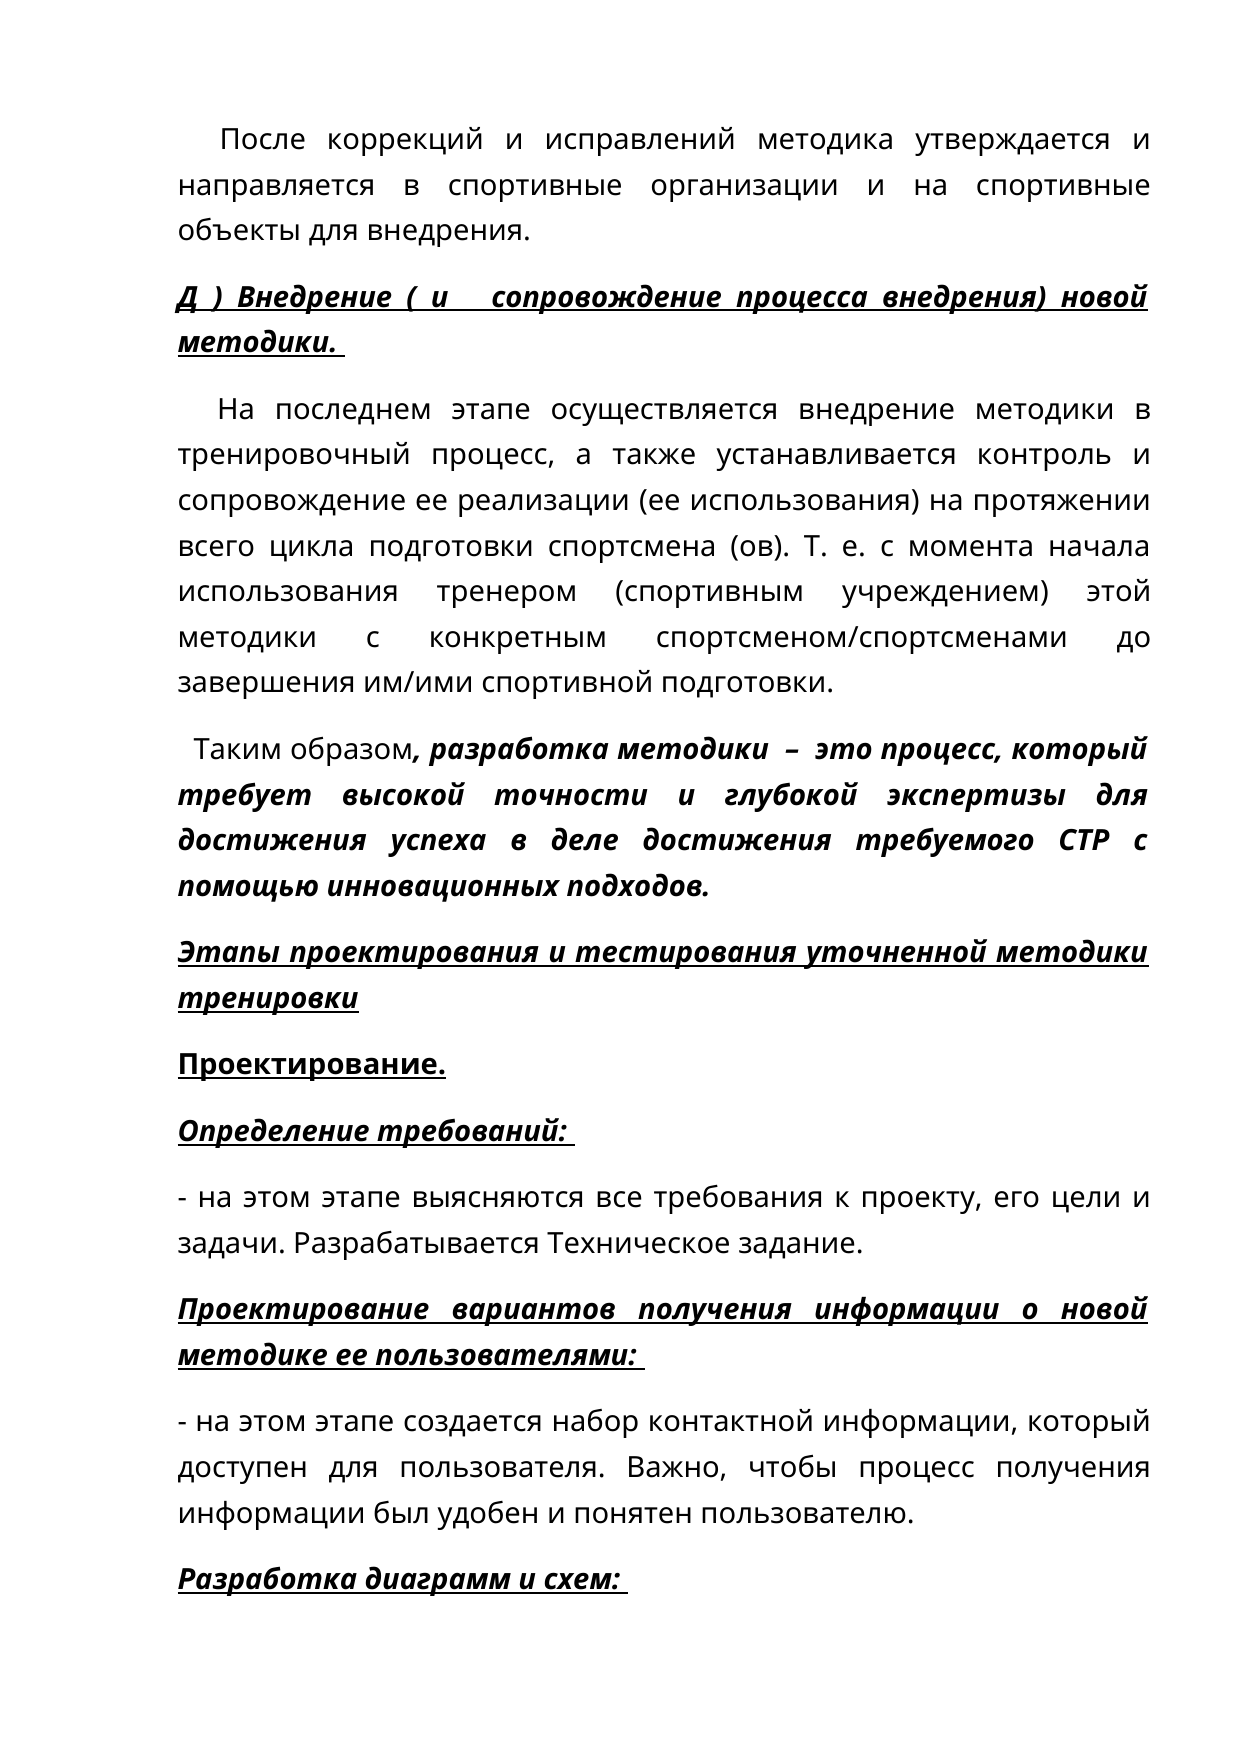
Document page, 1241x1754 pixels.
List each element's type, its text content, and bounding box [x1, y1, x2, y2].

text Проектирование. [177, 1043, 1152, 1083]
text - на этом этапе выясняются все требования к проекту, его цели и задачи. Разрабатывается Техническое задание. [177, 1176, 1152, 1262]
text Разработка диаграмм и схем: [177, 1558, 1152, 1598]
text Определение требований: [177, 1110, 1152, 1150]
text После коррекций и исправлений методика утверждается и направляется в спортивные организации и на спортивные объекты для внедрения. [177, 118, 1152, 249]
text - на этом этапе создается набор контактной информации, который доступен для пользователя. Важно, чтобы процесс получения информации был удобен и понятен пользователю. [177, 1401, 1152, 1532]
text Д ) Внедрение ( и сопровождение процесса внедрения) новой методики. [177, 276, 1152, 361]
text Таким образом, разработка методики – это процесс, который требует высокой точности и глубокой экспертизы для достижения успеха в деле достижения требуемого СТР с помощью инновационных подходов. [177, 728, 1152, 905]
text На последнем этапе осуществляется внедрение методики в тренировочный процесс, а также устанавливается контроль и сопровождение ее реализации (ее использования) на протяжении всего цикла подготовки спортсмена (ов). Т. е. с момента начала использования тренером (спортивным учреждением) этой методики с конкретным спортсменом/спортсменами до завершения им/ими спортивной подготовки. [177, 388, 1152, 701]
text Проектирование вариантов получения информации о новой методике ее пользователями: [177, 1288, 1152, 1374]
text Этапы проектирования и тестирования уточненной методики тренировки [177, 931, 1152, 1017]
